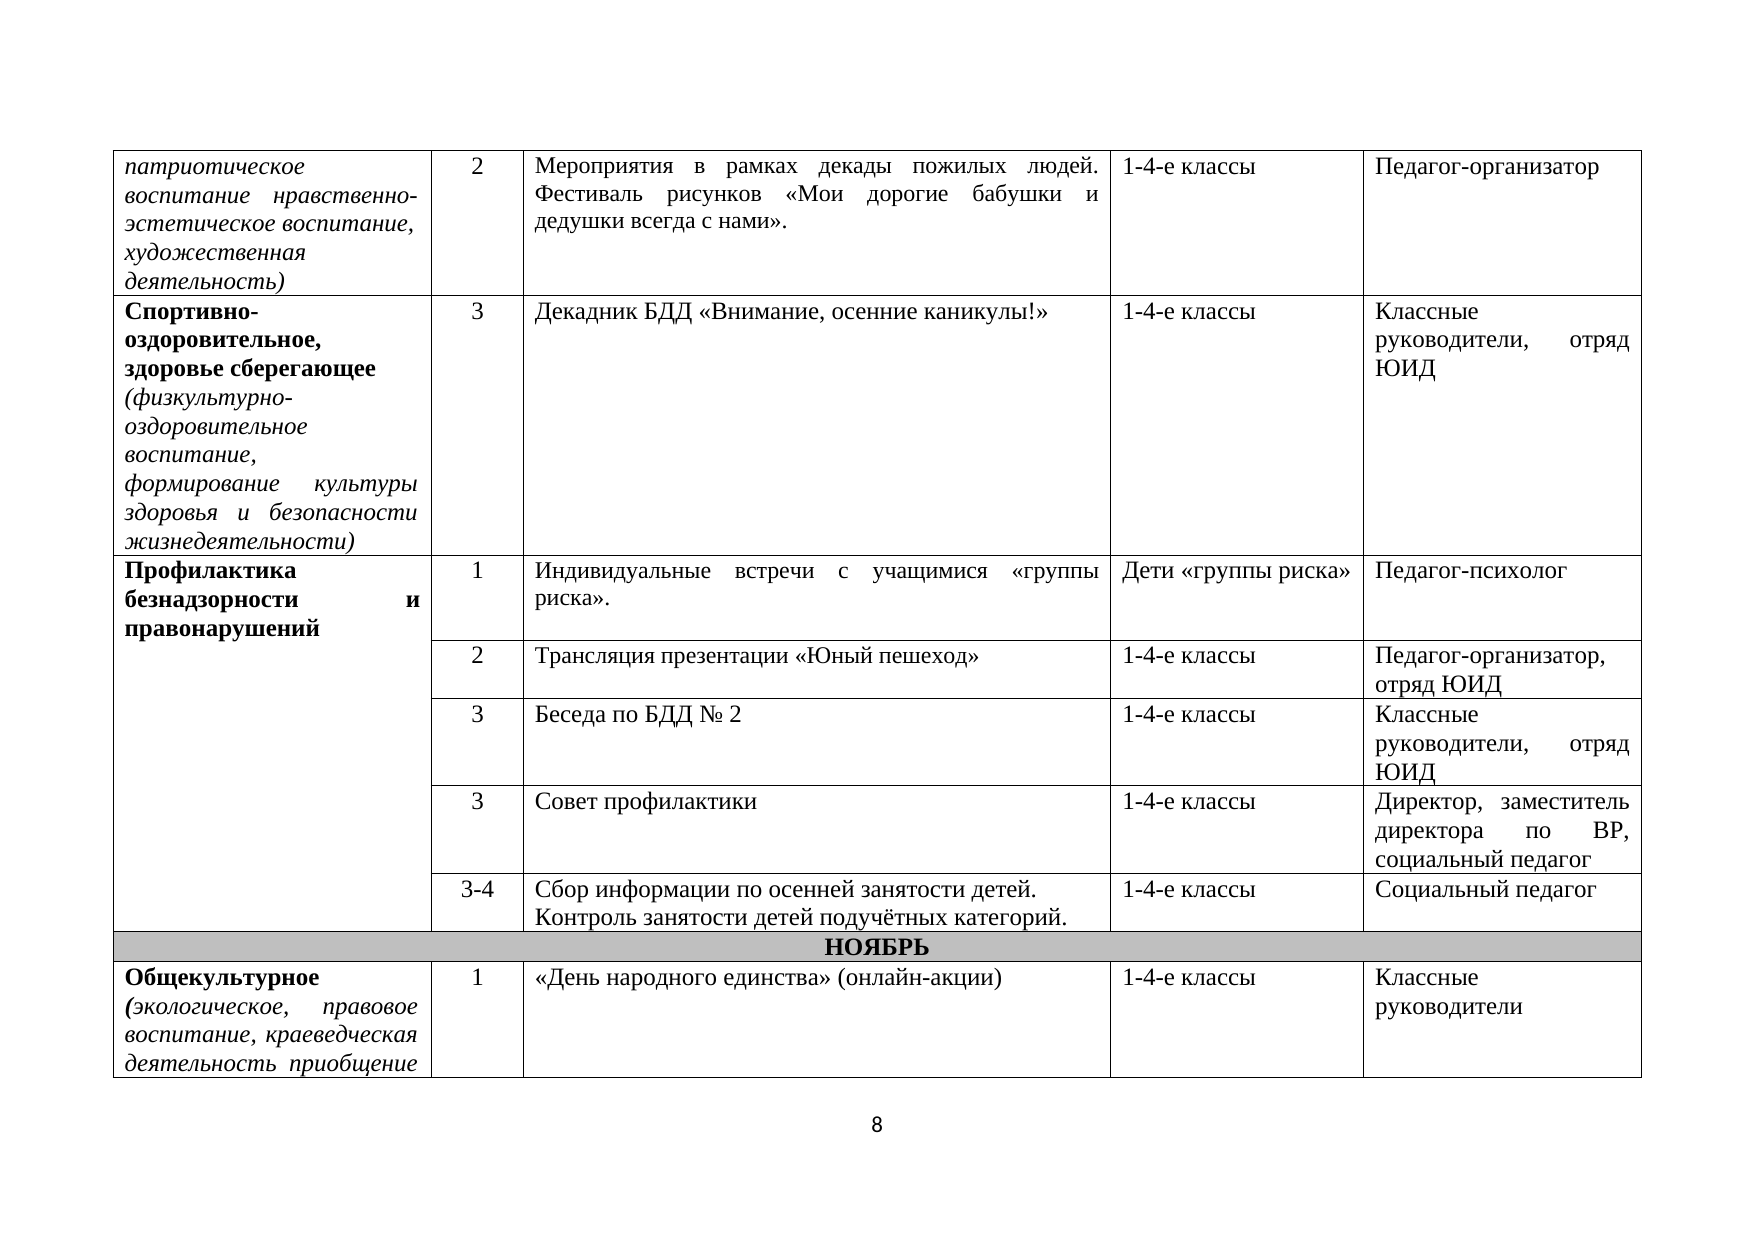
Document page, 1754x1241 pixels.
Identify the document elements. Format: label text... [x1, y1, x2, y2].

table_cell 3 [432, 699, 523, 785]
table_cell 2 [432, 151, 523, 295]
table_cell Декадник БДД «Внимание, осенние каникулы!» [524, 296, 1110, 554]
table_cell 1-4-е классы [1111, 296, 1363, 554]
table_cell Социальный педагог [1364, 874, 1641, 931]
table_cell 3 [432, 786, 523, 873]
table_cell 1-4-е классы [1111, 151, 1363, 295]
table_cell Спортивно-оздоровительное, здоровье сберегающее (физкультурно-оздоровительное воспитание, формирование культуры здоровья и безопасности жизнедеятельности) [114, 296, 431, 554]
table_cell 3-4 [432, 874, 523, 931]
table_cell Трансляция презентации «Юный пешеход» [524, 641, 1110, 698]
table_cell Педагог-организатор [1364, 151, 1641, 295]
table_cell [114, 151, 431, 295]
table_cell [114, 962, 431, 1077]
table_cell 1 [432, 556, 523, 639]
table_cell Директор, заместитель директора по ВР, социальный педагог [1364, 786, 1641, 873]
table_cell 1-4-е классы [1111, 699, 1363, 785]
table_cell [1364, 962, 1641, 1077]
table_cell Профилактика безнадзорности и правонарушений [114, 556, 431, 931]
table_cell 1-4-е классы [1111, 874, 1363, 931]
table_cell 3 [432, 296, 523, 554]
table_cell Классные руководители, отряд ЮИД [1364, 699, 1641, 785]
table_cell Педагог-организатор, отряд ЮИД [1364, 641, 1641, 698]
table_cell 2 [432, 641, 523, 698]
table_cell Индивидуальные встречи с учащимися «группы риска». [524, 556, 1110, 639]
table_cell 1 [432, 962, 523, 1077]
table_cell НОЯБРЬ [114, 932, 1641, 961]
table_cell Классные руководители, отряд ЮИД [1364, 296, 1641, 554]
table_cell 1-4-е классы [1111, 641, 1363, 698]
table_cell Педагог-психолог [1364, 556, 1641, 639]
table_cell 1-4-е классы [1111, 786, 1363, 873]
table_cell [524, 962, 1110, 1077]
table_cell Совет профилактики [524, 786, 1110, 873]
table_cell Беседа по БДД № 2 [524, 699, 1110, 785]
table_cell 1-4-е классы [1111, 962, 1363, 1077]
table_cell Мероприятия в рамках декады пожилых людей. Фестиваль рисунков «Мои дорогие бабушки и дедушки всегда с нами». [524, 151, 1110, 295]
table_cell Сбор информации по осенней занятости детей. Контроль занятости детей подучётных категорий. [524, 874, 1110, 931]
table_cell Дети «группы риска» [1111, 556, 1363, 639]
